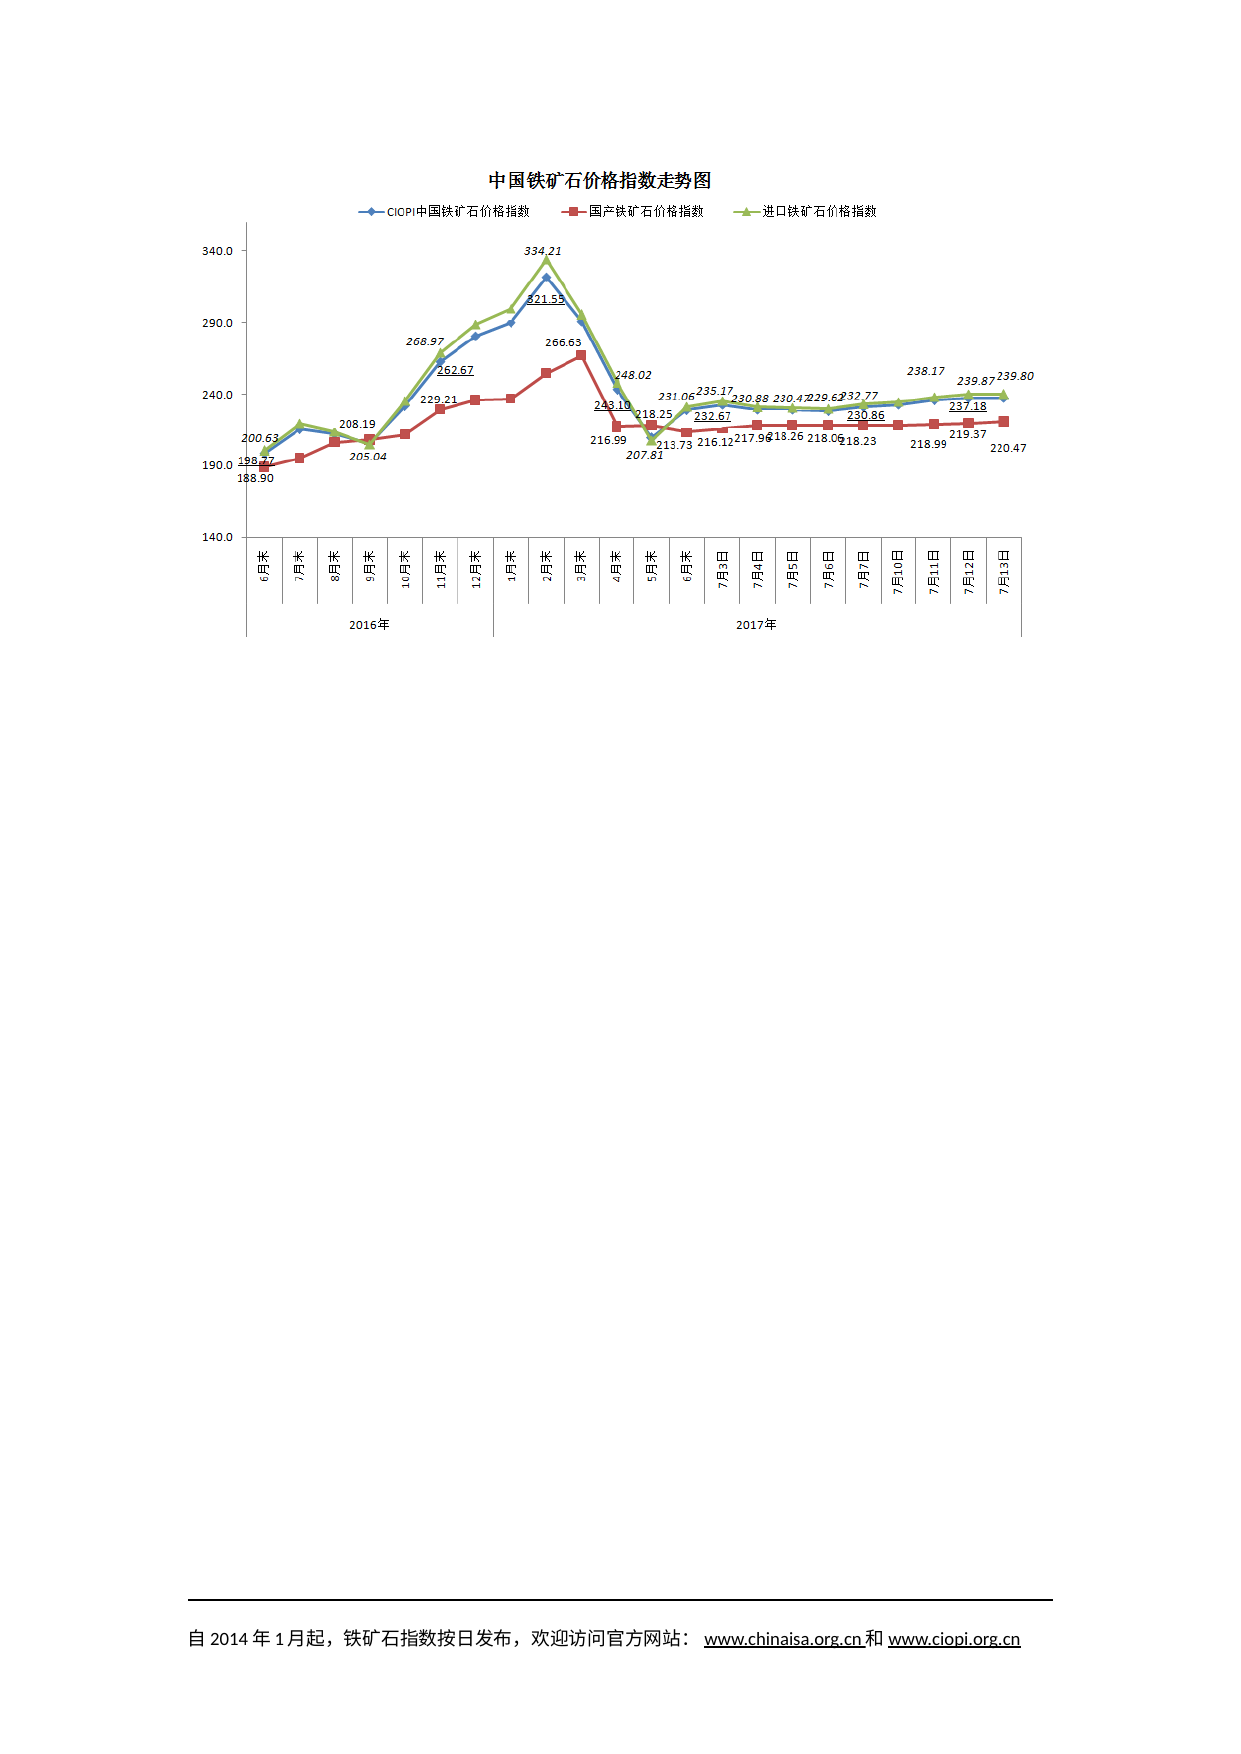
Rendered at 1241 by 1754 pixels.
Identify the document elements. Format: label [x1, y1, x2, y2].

picture [187, 163, 1053, 637]
